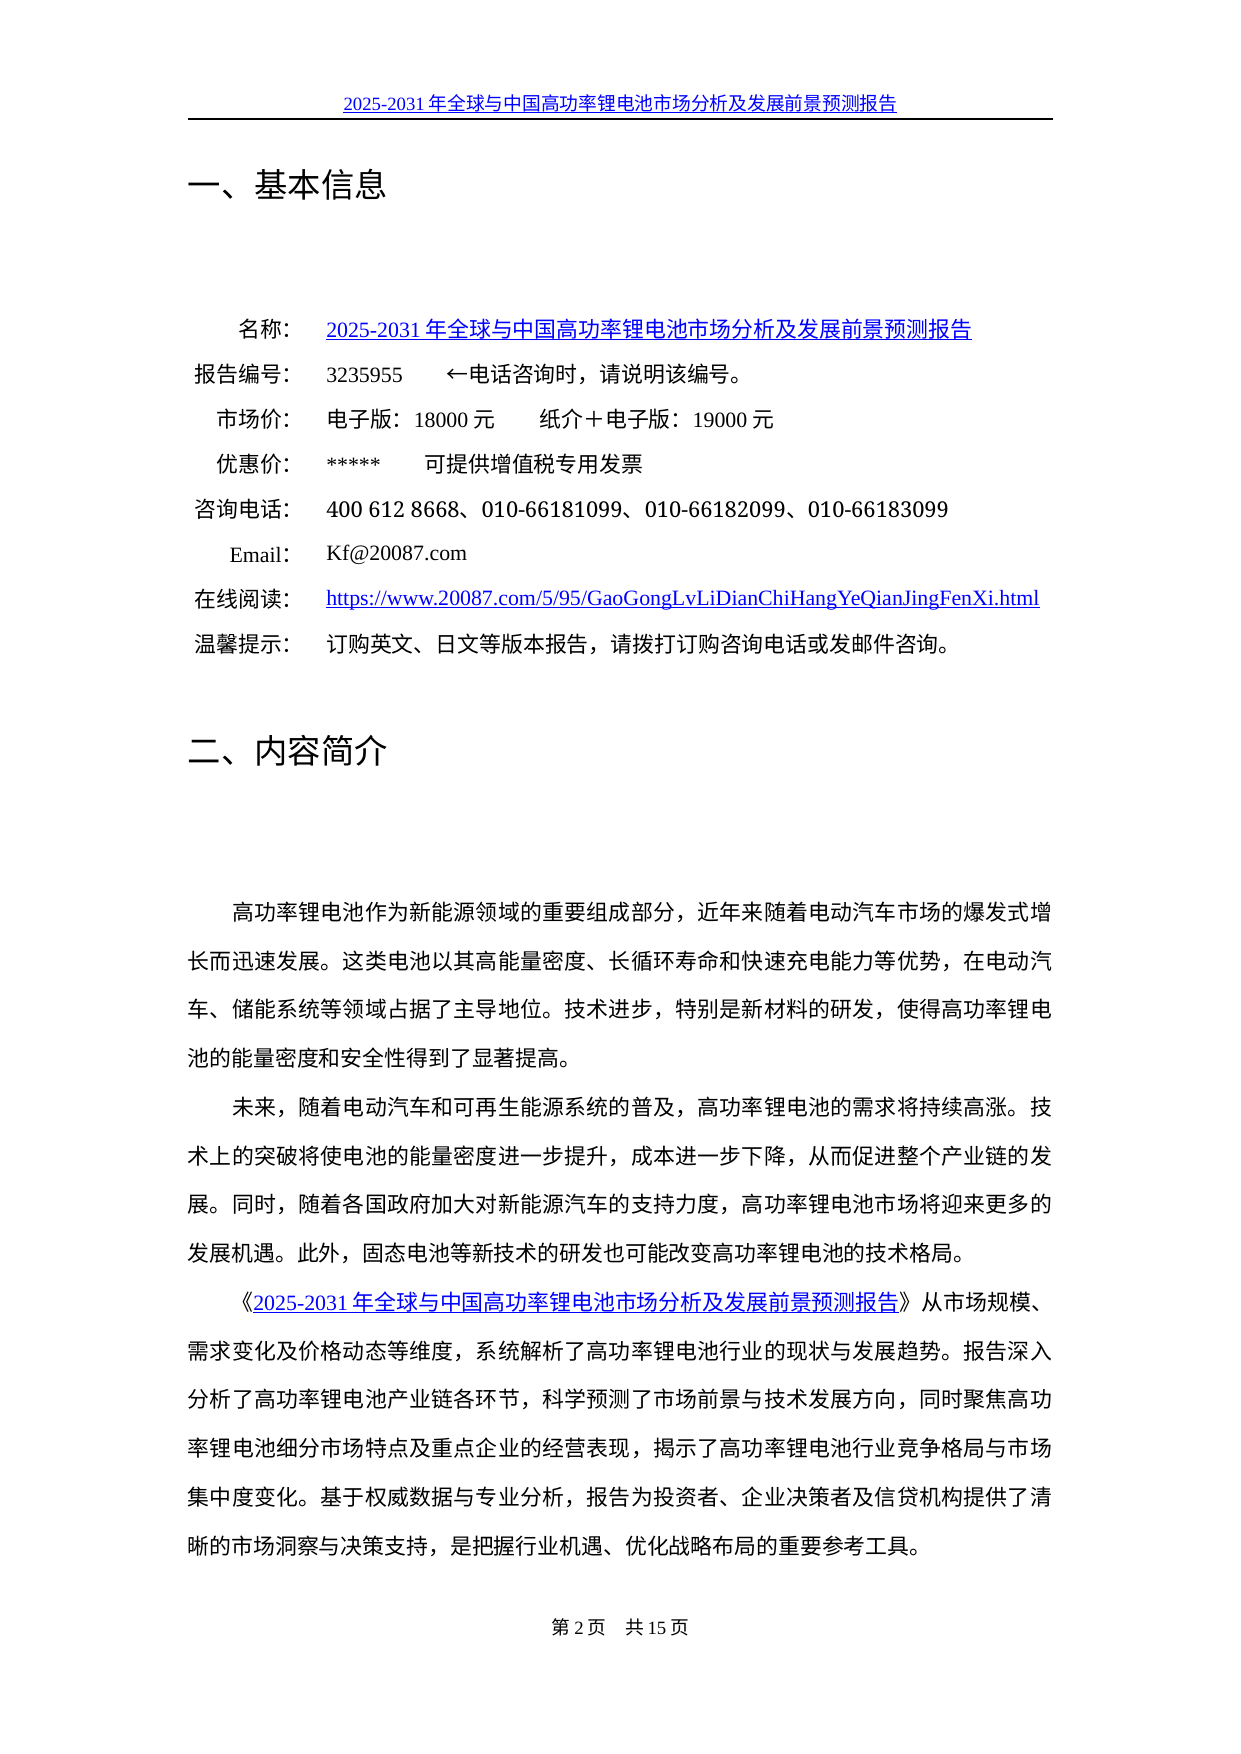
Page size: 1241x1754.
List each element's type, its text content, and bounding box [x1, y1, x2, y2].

table_cell Kf@20087.com [315, 537, 1073, 582]
table_cell 3235955 ←电话咨询时，请说明该编号。 [315, 357, 1073, 402]
table_cell Email： [167, 537, 315, 582]
table_cell 市场价： [167, 402, 315, 447]
table_cell 优惠价： [167, 447, 315, 492]
table_header 名称： [167, 312, 315, 357]
table_cell 咨询电话： [167, 492, 315, 537]
table_cell 温馨提示： [167, 627, 315, 672]
table_cell 电子版：18000 元 纸介＋电子版：19000 元 [315, 402, 1073, 447]
table_cell 订购英文、日文等版本报告，请拨打订购咨询电话或发邮件咨询。 [315, 627, 1073, 672]
table_cell 400 612 8668、010-66181099、010-66182099、010-66183099 [315, 492, 1073, 537]
table_cell ***** 可提供增值税专用发票 [315, 447, 1073, 492]
table_header 2025-2031年全球与中国高功率锂电池市场分析及发展前景预测报告 [315, 312, 1073, 357]
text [187, 894, 1053, 1561]
table_cell 在线阅读： [167, 582, 315, 627]
table_cell 报告编号： [167, 357, 315, 402]
table_cell [315, 582, 1073, 627]
title 二、内容简介 [187, 717, 1053, 782]
title 一、基本信息 [187, 150, 1053, 215]
